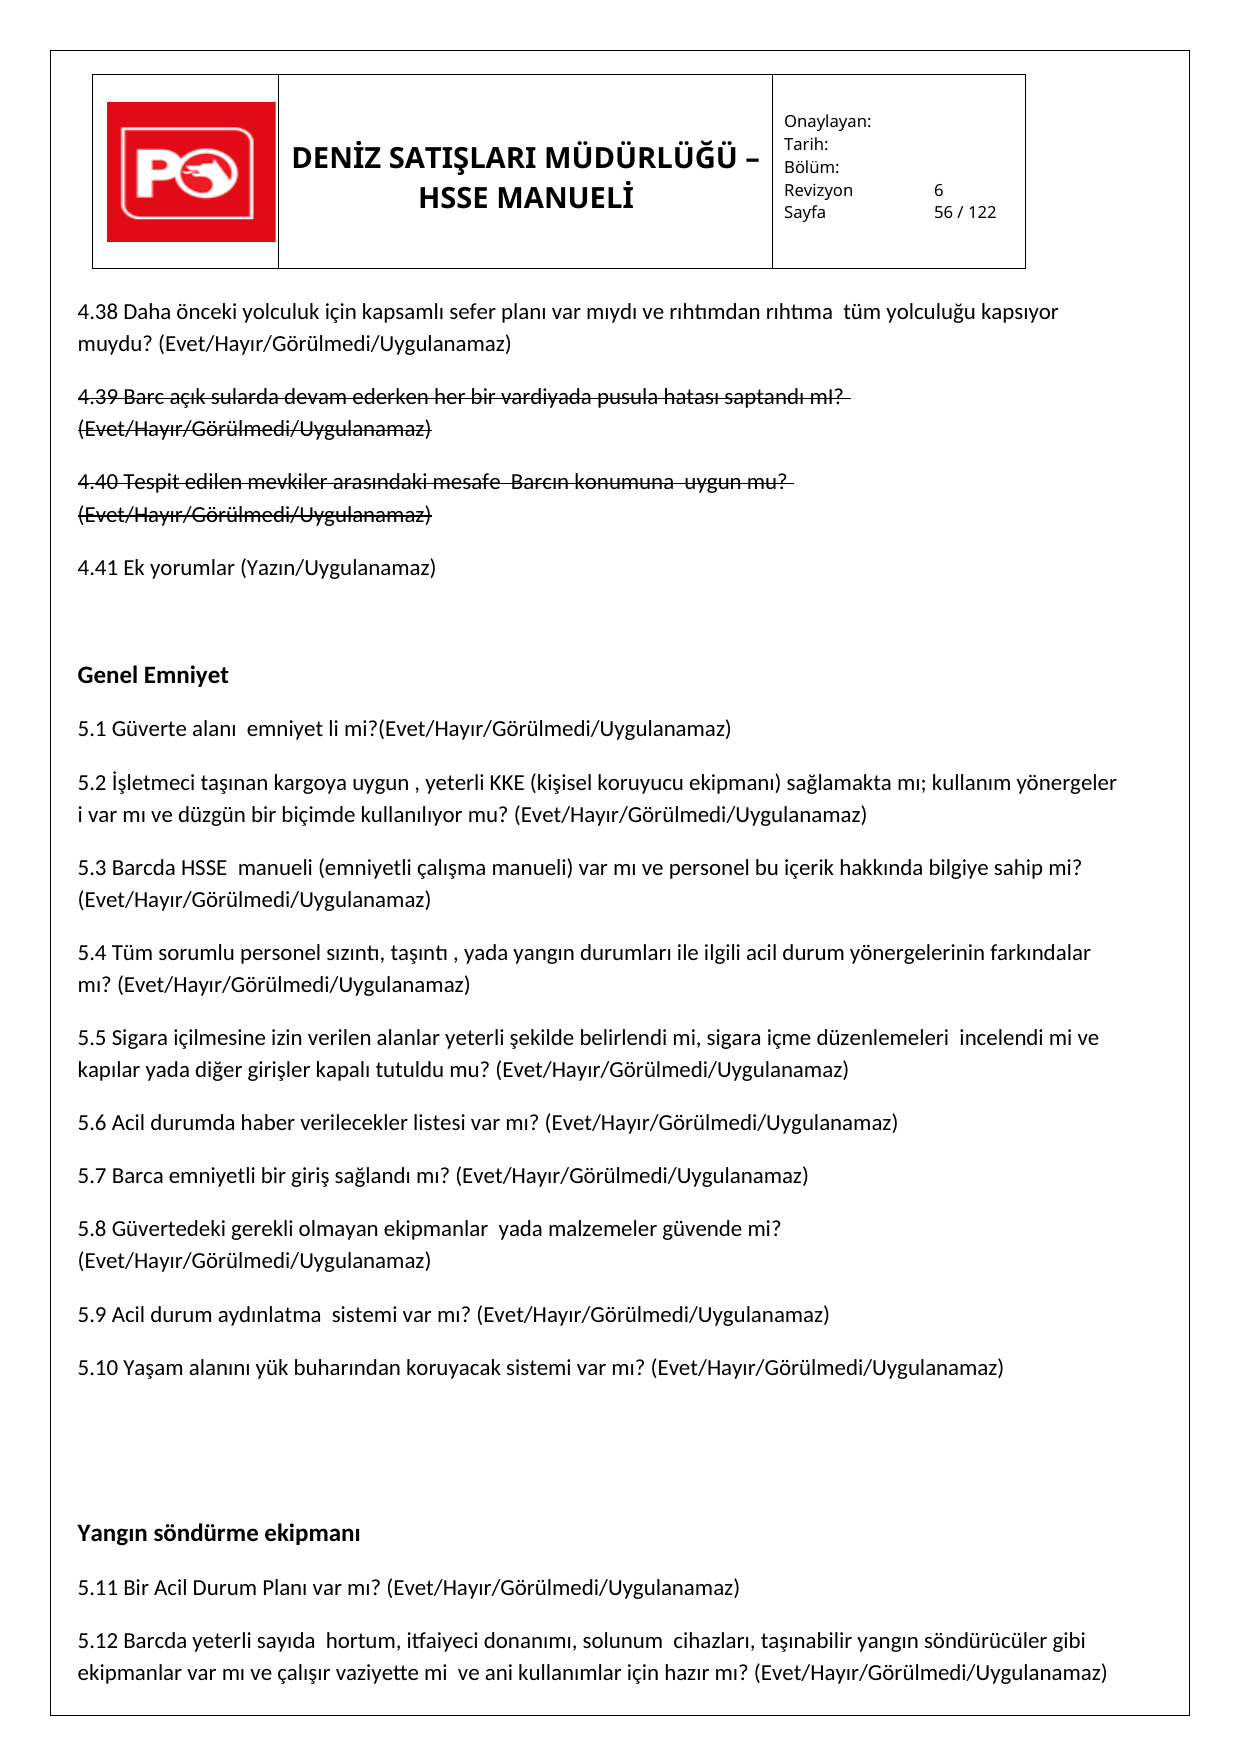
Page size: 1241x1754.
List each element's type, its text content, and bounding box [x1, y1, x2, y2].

text Yangın söndürme ekipmanı [77, 1517, 1126, 1548]
text 4.38 Daha önceki yolculuk için kapsamlı sefer planı var mıydı ve rıhtımdan rıhtıma tüm yolculuğu kapsıyor muydu? (Evet/Hayır/Görülmedi/Uygulanamaz) [77, 297, 1126, 357]
text 4.39 Barc açık sularda devam ederken her bir vardiyada pusula hatası saptandı mI? (Evet/Hayır/Görülmedi/Uygulanamaz) [77, 382, 1126, 442]
text 4.41 Ek yorumlar (Yazın/Uygulanamaz) [77, 553, 1126, 581]
text 5.8 Güvertedeki gerekli olmayan ekipmanlar yada malzemeler güvende mi? (Evet/Hayır/Görülmedi/Uygulanamaz) [77, 1214, 1126, 1275]
text 5.7 Barca emniyetli bir giriş sağlandı mı? (Evet/Hayır/Görülmedi/Uygulanamaz) [77, 1161, 1126, 1189]
text 5.2 İşletmeci taşınan kargoya uygun , yeterli KKE (kişisel koruyucu ekipmanı) sağlamakta mı; kullanım yönergeler i var mı ve düzgün bir biçimde kullanılıyor mu? (Evet/Hayır/Görülmedi/Uygulanamaz) [77, 768, 1126, 828]
text 5.5 Sigara içilmesine izin verilen alanlar yeterli şekilde belirlendi mi, sigara içme düzenlemeleri incelendi mi ve kapılar yada diğer girişler kapalı tutuldu mu? (Evet/Hayır/Görülmedi/Uygulanamaz) [77, 1023, 1126, 1083]
text 5.11 Bir Acil Durum Planı var mı? (Evet/Hayır/Görülmedi/Uygulanamaz) [77, 1573, 1126, 1601]
text 5.9 Acil durum aydınlatma sistemi var mı? (Evet/Hayır/Görülmedi/Uygulanamaz) [77, 1300, 1126, 1328]
text 5.4 Tüm sorumlu personel sızıntı, taşıntı , yada yangın durumları ile ilgili acil durum yönergelerinin farkındalar mı? (Evet/Hayır/Görülmedi/Uygulanamaz) [77, 938, 1126, 998]
text 5.12 Barcda yeterli sayıda hortum, itfaiyeci donanımı, solunum cihazları, taşınabilir yangın söndürücüler gibi ekipmanlar var mı ve çalışır vaziyette mi ve ani kullanımlar için hazır mı? (Evet/Hayır/Görülmedi/Uygulanamaz) [77, 1626, 1126, 1686]
text 4.40 Tespit edilen mevkiler arasındaki mesafe Barcın konumuna uygun mu? (Evet/Hayır/Görülmedi/Uygulanamaz) [77, 467, 1126, 528]
picture [107, 102, 276, 242]
text 5.10 Yaşam alanını yük buharından koruyacak sistemi var mı? (Evet/Hayır/Görülmedi/Uygulanamaz) [77, 1353, 1126, 1381]
text 5.1 Güverte alanı emniyet li mi?(Evet/Hayır/Görülmedi/Uygulanamaz) [77, 714, 1126, 743]
text 5.3 Barcda HSSE manueli (emniyetli çalışma manueli) var mı ve personel bu içerik hakkında bilgiye sahip mi? (Evet/Hayır/Görülmedi/Uygulanamaz) [77, 853, 1126, 913]
text 5.6 Acil durumda haber verilecekler listesi var mı? (Evet/Hayır/Görülmedi/Uygulanamaz) [77, 1108, 1126, 1136]
text Genel Emniyet [77, 659, 1126, 689]
